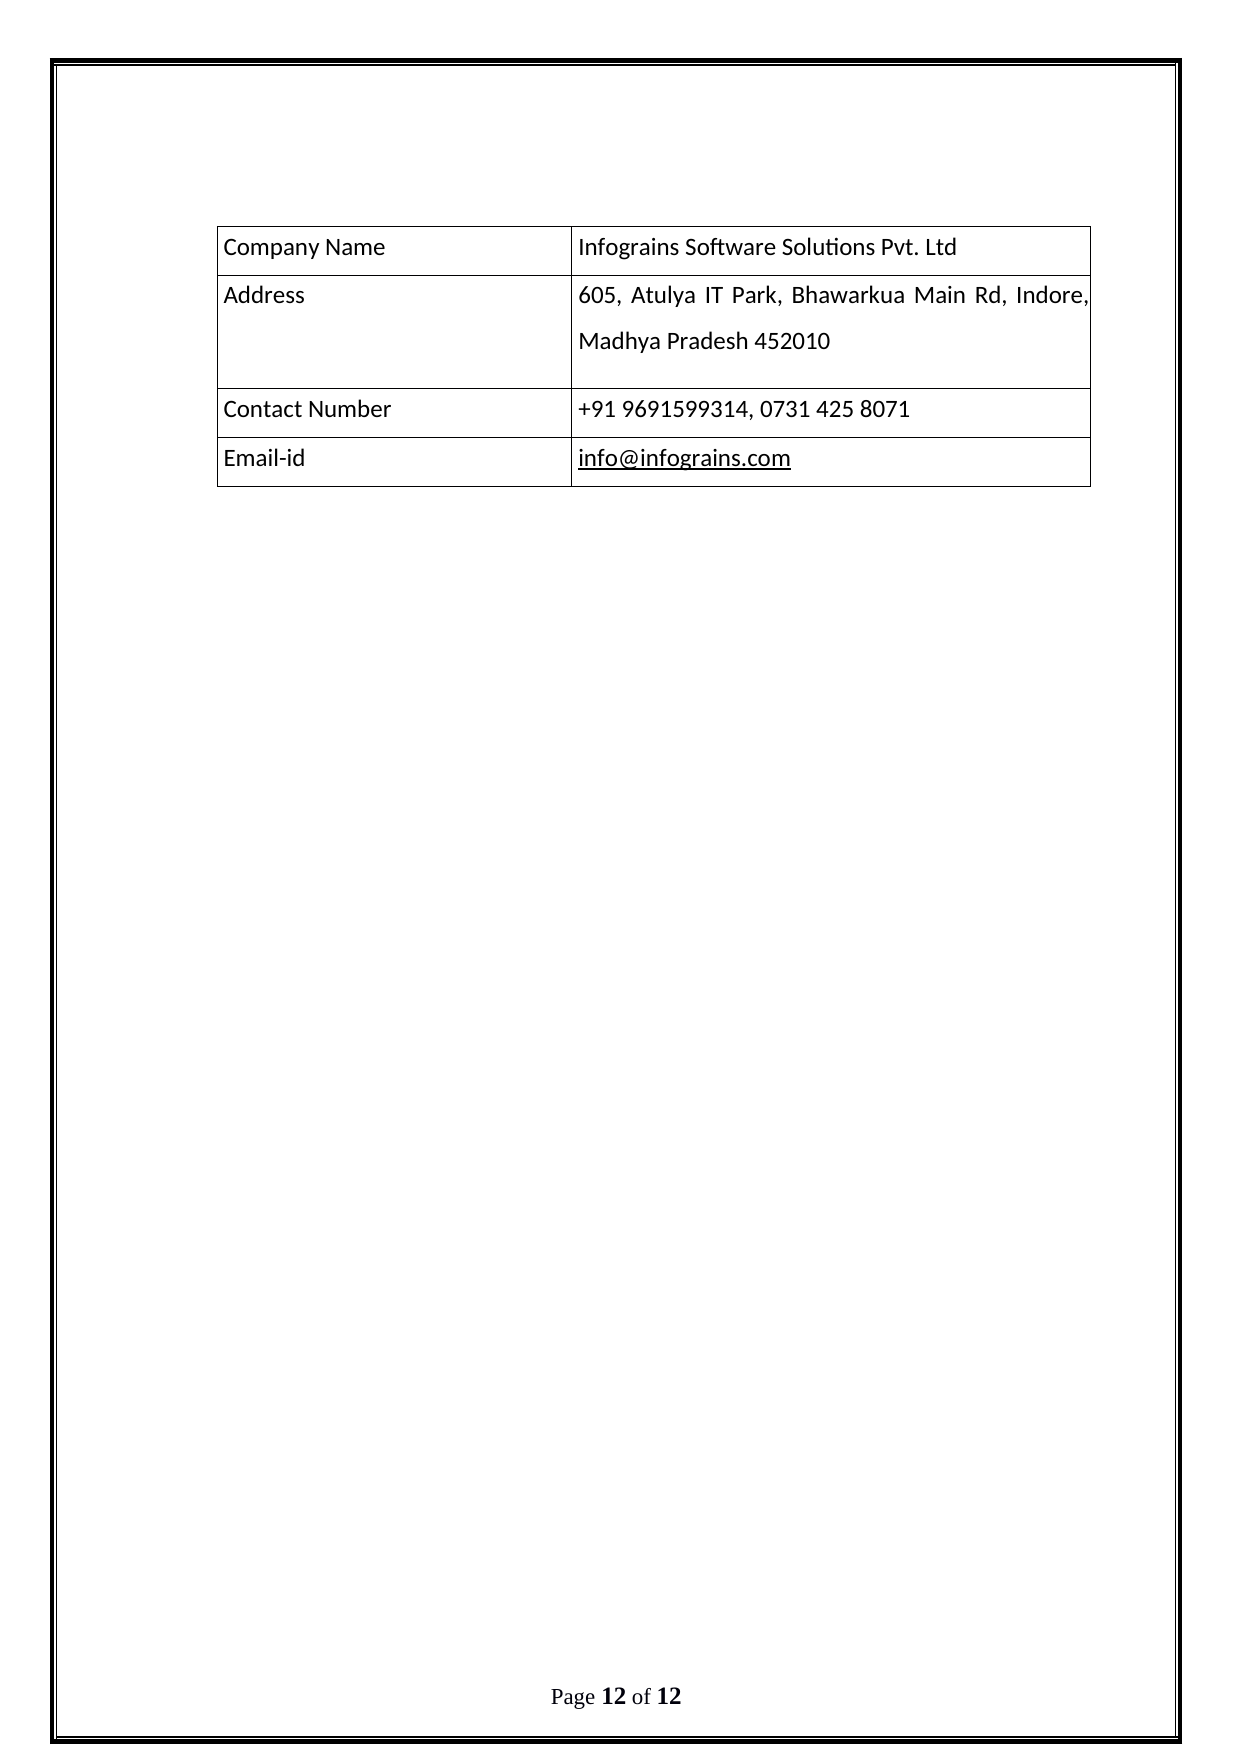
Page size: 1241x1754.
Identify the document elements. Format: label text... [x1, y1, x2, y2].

table_cell info@infograins.com [572, 438, 1090, 486]
table_cell +91 9691599314, 0731 425 8071 [572, 389, 1090, 437]
table_cell Contact Number [218, 389, 571, 437]
table_cell Address [218, 276, 571, 388]
table_cell Email-id [218, 438, 571, 486]
table_cell 605, Atulya IT Park, Bhawarkua Main Rd, Indore, Madhya Pradesh 452010 [572, 276, 1090, 388]
table_header Company Name [218, 227, 571, 274]
table_header Infograins Software Solutions Pvt. Ltd [572, 227, 1090, 274]
